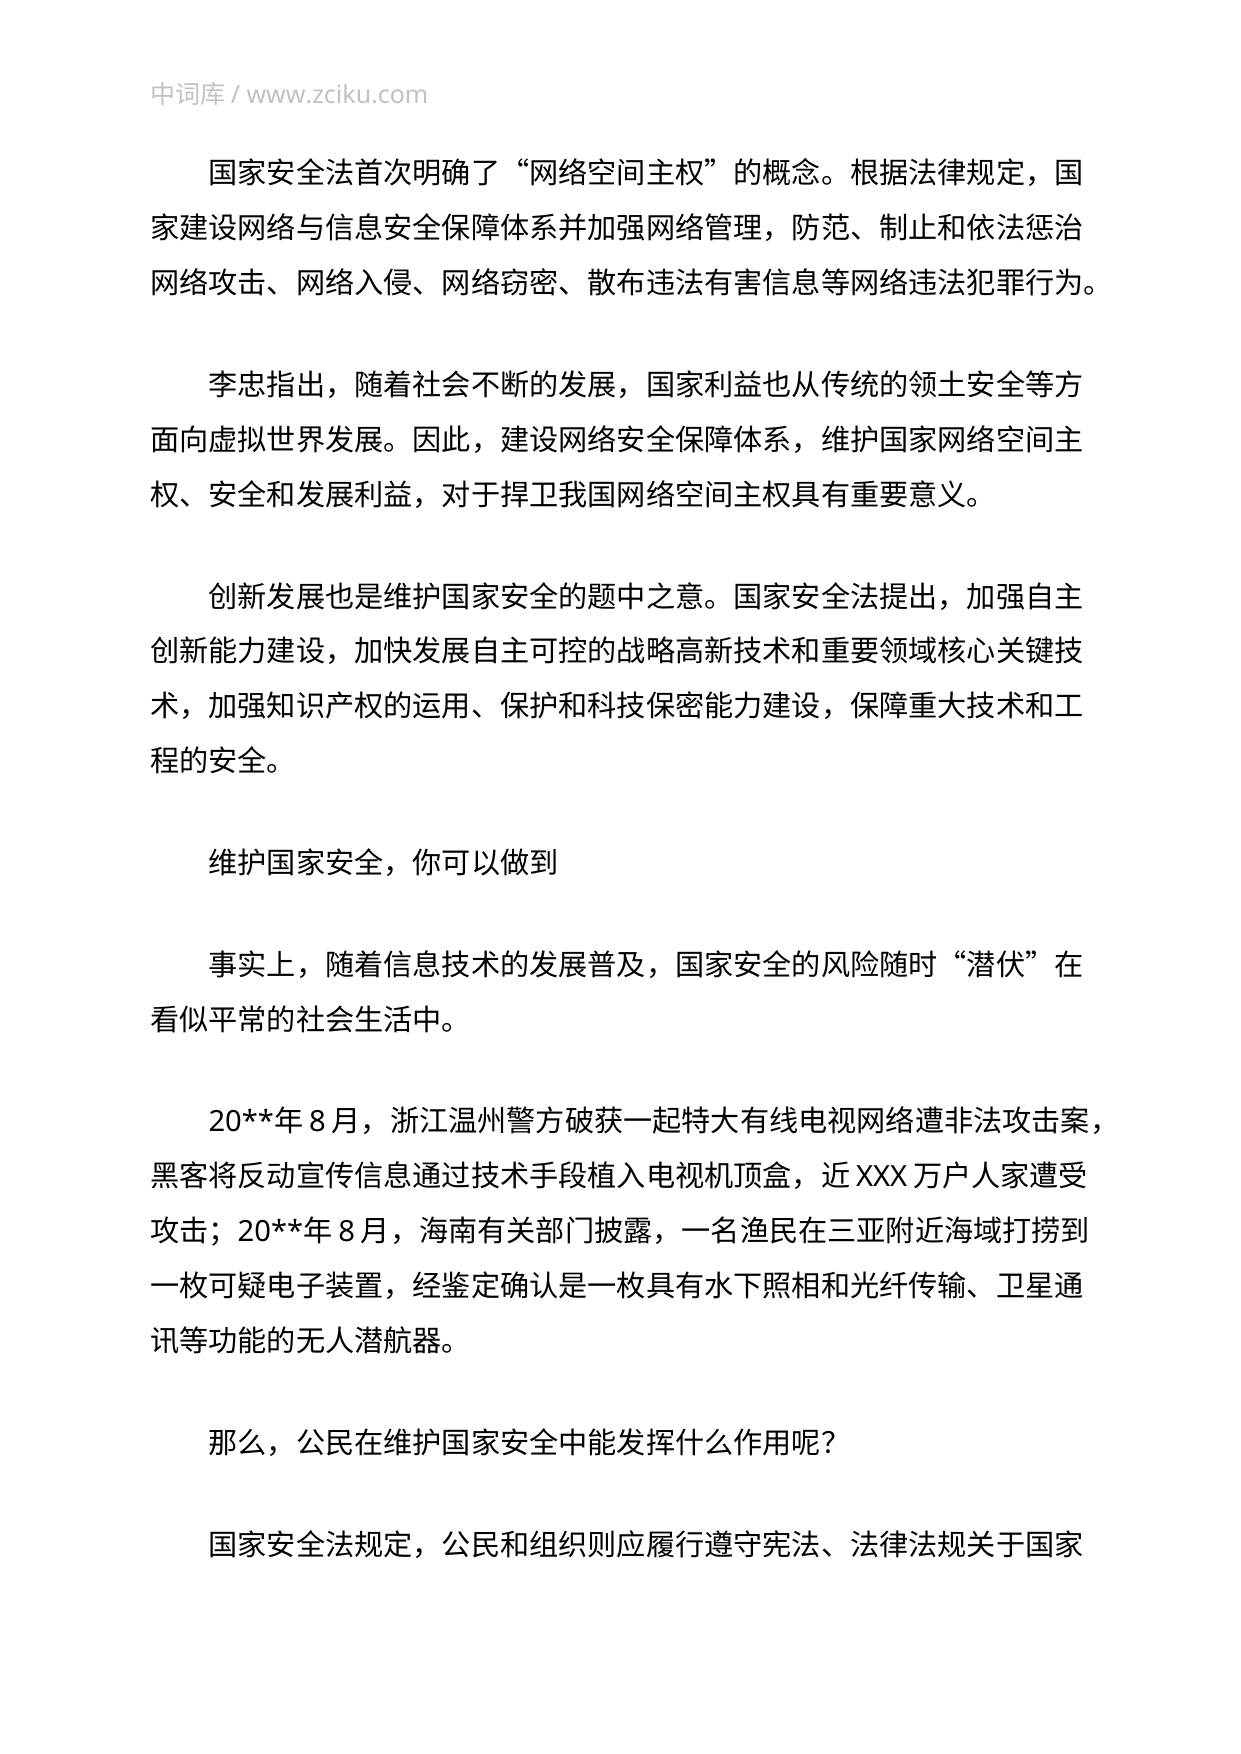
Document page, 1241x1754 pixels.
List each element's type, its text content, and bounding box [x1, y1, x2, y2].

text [150, 1521, 1090, 1564]
text 那么，公民在维护国家安全中能发挥什么作用呢？ [150, 1420, 1090, 1462]
text 国家安全法首次明确了“网络空间主权”的概念。根据法律规定，国家建设网络与信息安全保障体系并加强网络管理，防范、制止和依法惩治网络攻击、网络入侵、网络窃密、散布违法有害信息等网络违法犯罪行为。 [150, 150, 1090, 302]
text 李忠指出，随着社会不断的发展，国家利益也从传统的领土安全等方面向虚拟世界发展。因此，建设网络安全保障体系，维护国家网络空间主权、安全和发展利益，对于捍卫我国网络空间主权具有重要意义。 [150, 362, 1090, 514]
text 维护国家安全，你可以做到 [150, 839, 1090, 882]
text 20**年8月，浙江温州警方破获一起特大有线电视网络遭非法攻击案，黑客将反动宣传信息通过技术手段植入电视机顶盒，近XXX万户人家遭受攻击；20**年8月，海南有关部门披露，一名渔民在三亚附近海域打捞到一枚可疑电子装置，经鉴定确认是一枚具有水下照相和光纤传输、卫星通讯等功能的无人潜航器。 [150, 1098, 1090, 1360]
text 创新发展也是维护国家安全的题中之意。国家安全法提出，加强自主创新能力建设，加快发展自主可控的战略高新技术和重要领域核心关键技术，加强知识产权的运用、保护和科技保密能力建设，保障重大技术和工程的安全。 [150, 573, 1090, 780]
text 事实上，随着信息技术的发展普及，国家安全的风险随时“潜伏”在看似平常的社会生活中。 [150, 941, 1090, 1038]
